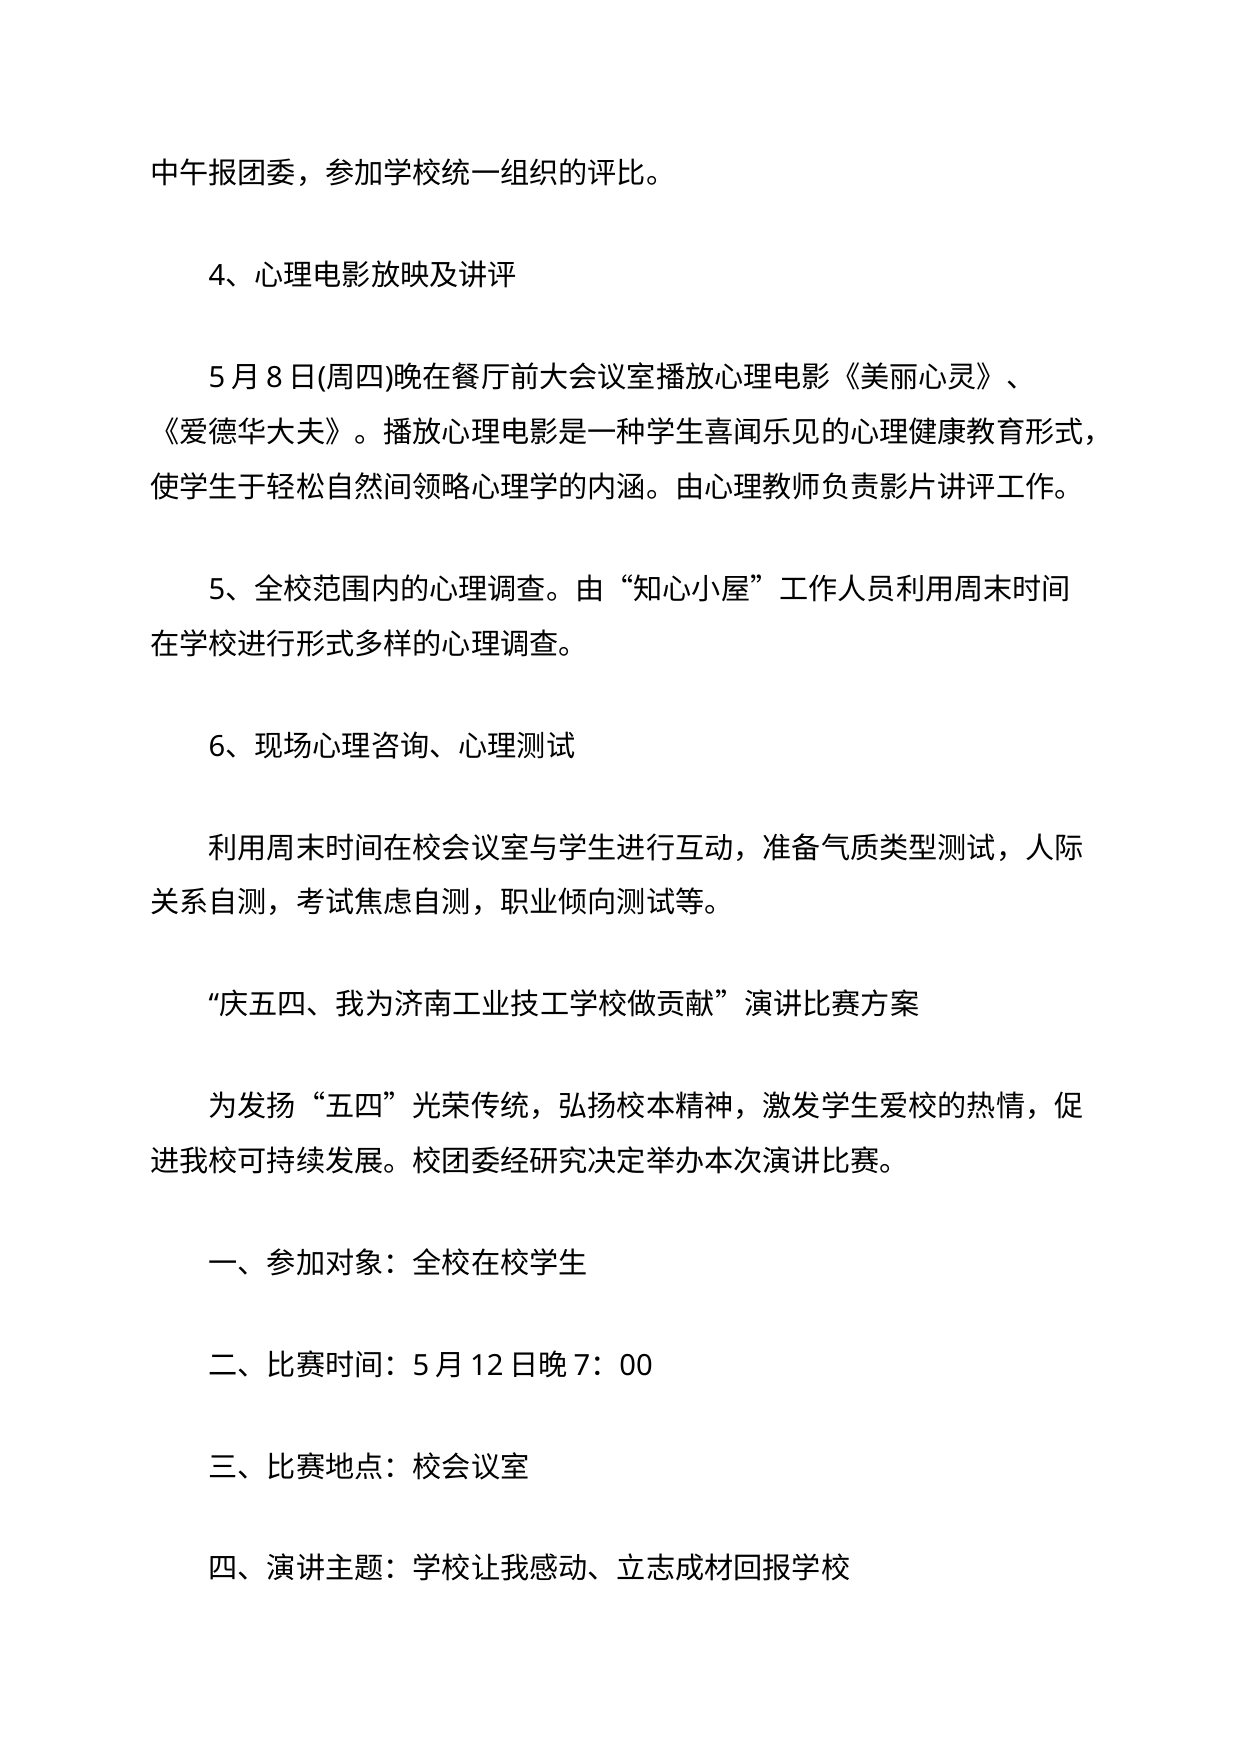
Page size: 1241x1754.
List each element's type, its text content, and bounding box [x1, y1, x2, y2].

text 为发扬“五四”光荣传统，弘扬校本精神，激发学生爱校的热情，促进我校可持续发展。校团委经研究决定举办本次演讲比赛。 [150, 1083, 1090, 1180]
text 二、比赛时间：5月12日晚7：00 [150, 1341, 1090, 1384]
text 利用周末时间在校会议室与学生进行互动，准备气质类型测试，人际关系自测，考试焦虑自测，职业倾向测试等。 [150, 824, 1090, 921]
text 一、参加对象：全校在校学生 [150, 1239, 1090, 1282]
text 6、现场心理咨询、心理测试 [150, 722, 1090, 764]
text 5、全校范围内的心理调查。由“知心小屋”工作人员利用周末时间在学校进行形式多样的心理调查。 [150, 565, 1090, 663]
text 4、心理电影放映及讲评 [150, 252, 1090, 294]
text 三、比赛地点：校会议室 [150, 1443, 1090, 1486]
text 5月8日(周四)晚在餐厅前大会议室播放心理电影《美丽心灵》、《爱德华大夫》。播放心理电影是一种学生喜闻乐见的心理健康教育形式，使学生于轻松自然间领略心理学的内涵。由心理教师负责影片讲评工作。 [150, 354, 1090, 506]
text 四、演讲主题：学校让我感动、立志成材回报学校 [150, 1545, 1090, 1587]
text “庆五四、我为济南工业技工学校做贡献”演讲比赛方案 [150, 981, 1090, 1023]
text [150, 150, 1090, 192]
